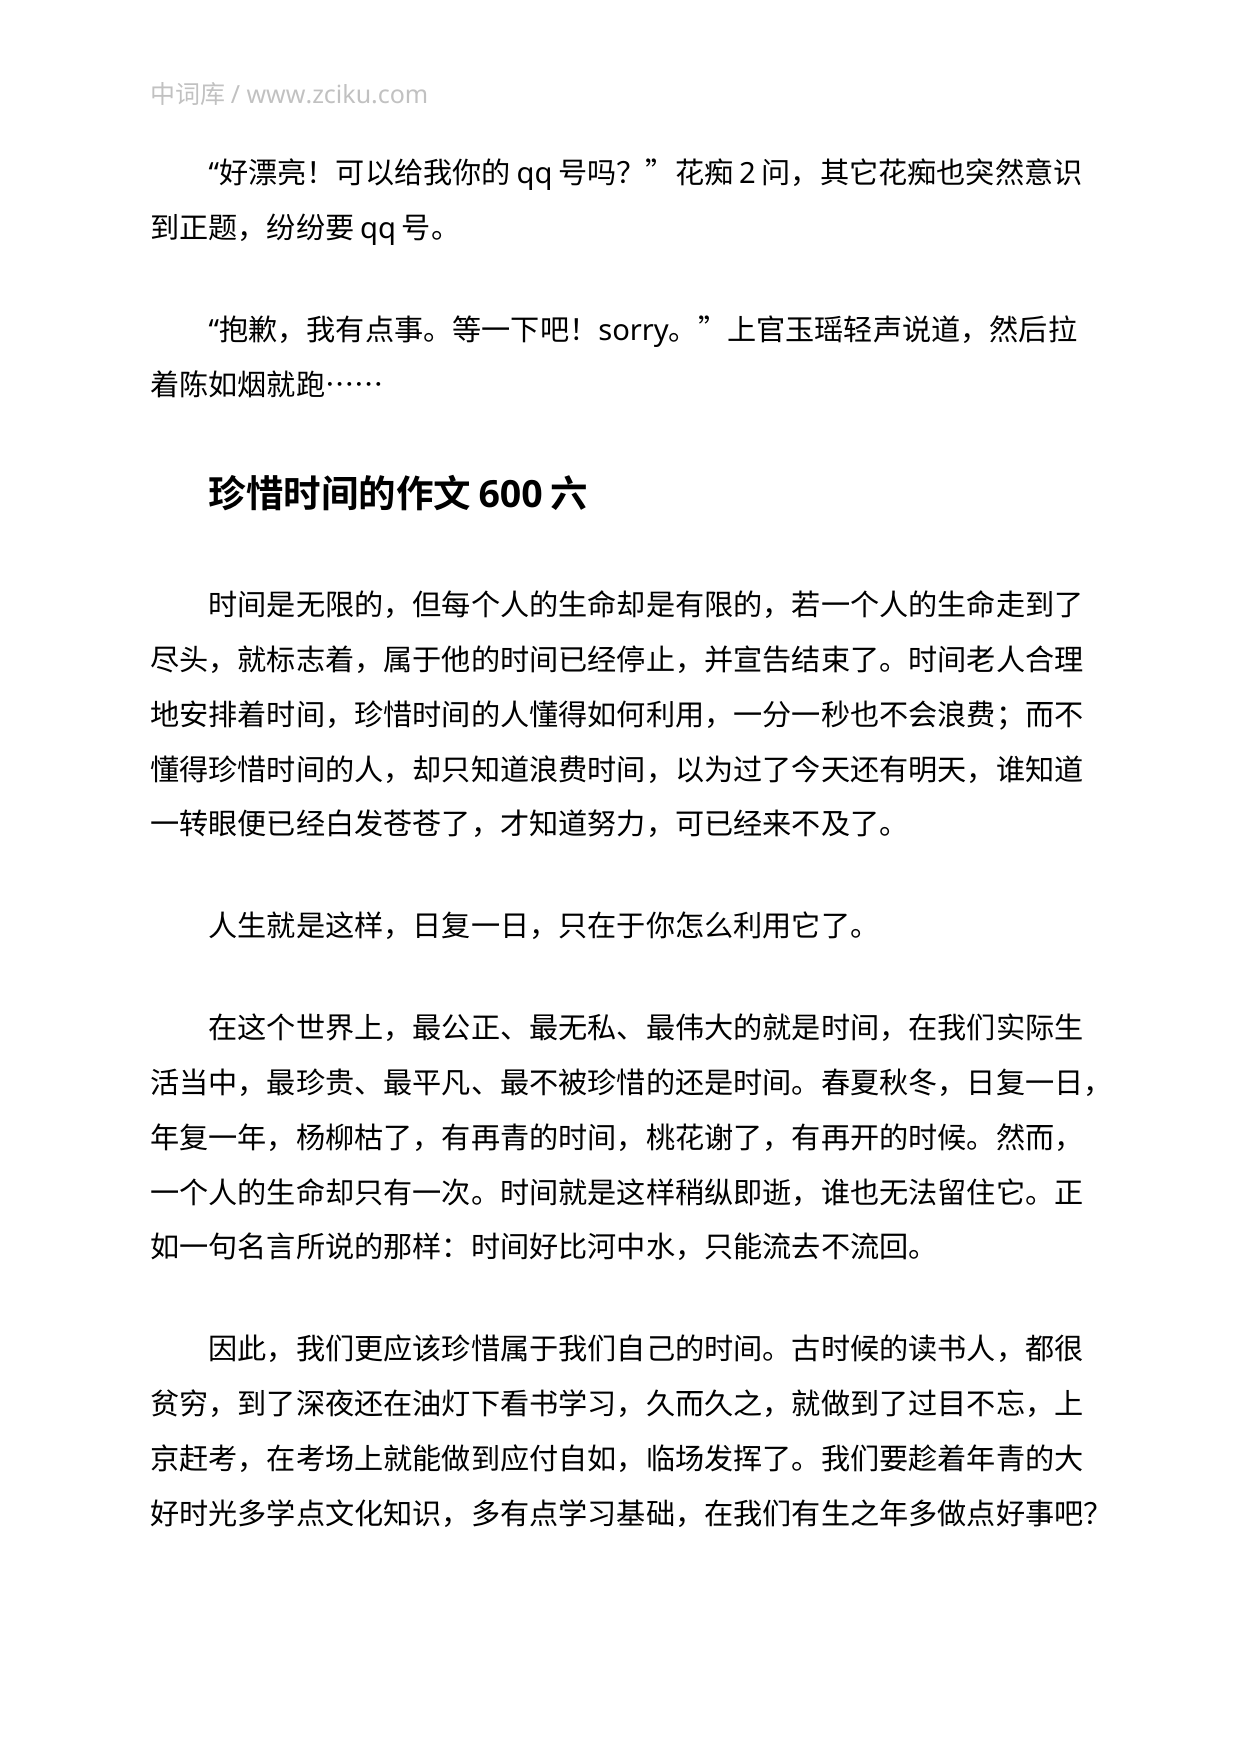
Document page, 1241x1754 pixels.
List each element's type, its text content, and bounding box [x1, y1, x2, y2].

text 在这个世界上，最公正、最无私、最伟大的就是时间，在我们实际生活当中，最珍贵、最平凡、最不被珍惜的还是时间。春夏秋冬，日复一日，年复一年，杨柳枯了，有再青的时间，桃花谢了，有再开的时候。然而，一个人的生命却只有一次。时间就是这样稍纵即逝，谁也无法留住它。正如一句名言所说的那样：时间好比河中水，只能流去不流回。 [150, 1004, 1090, 1266]
text 因此，我们更应该珍惜属于我们自己的时间。古时候的读书人，都很贫穷，到了深夜还在油灯下看书学习，久而久之，就做到了过目不忘，上京赶考，在考场上就能做到应付自如，临场发挥了。我们要趁着年青的大好时光多学点文化知识，多有点学习基础，在我们有生之年多做点好事吧？ [150, 1326, 1090, 1533]
text “好漂亮！可以给我你的qq号吗？”花痴2问，其它花痴也突然意识到正题，纷纷要qq号。 [150, 150, 1090, 247]
text “抱歉，我有点事。等一下吧！sorry。”上官玉瑶轻声说道，然后拉着陈如烟就跑…… [150, 307, 1090, 404]
text 珍惜时间的作文600六 [150, 464, 1090, 518]
text 人生就是这样，日复一日，只在于你怎么利用它了。 [150, 903, 1090, 945]
text 时间是无限的，但每个人的生命却是有限的，若一个人的生命走到了尽头，就标志着，属于他的时间已经停止，并宣告结束了。时间老人合理地安排着时间，珍惜时间的人懂得如何利用，一分一秒也不会浪费；而不懂得珍惜时间的人，却只知道浪费时间，以为过了今天还有明天，谁知道一转眼便已经白发苍苍了，才知道努力，可已经来不及了。 [150, 581, 1090, 843]
